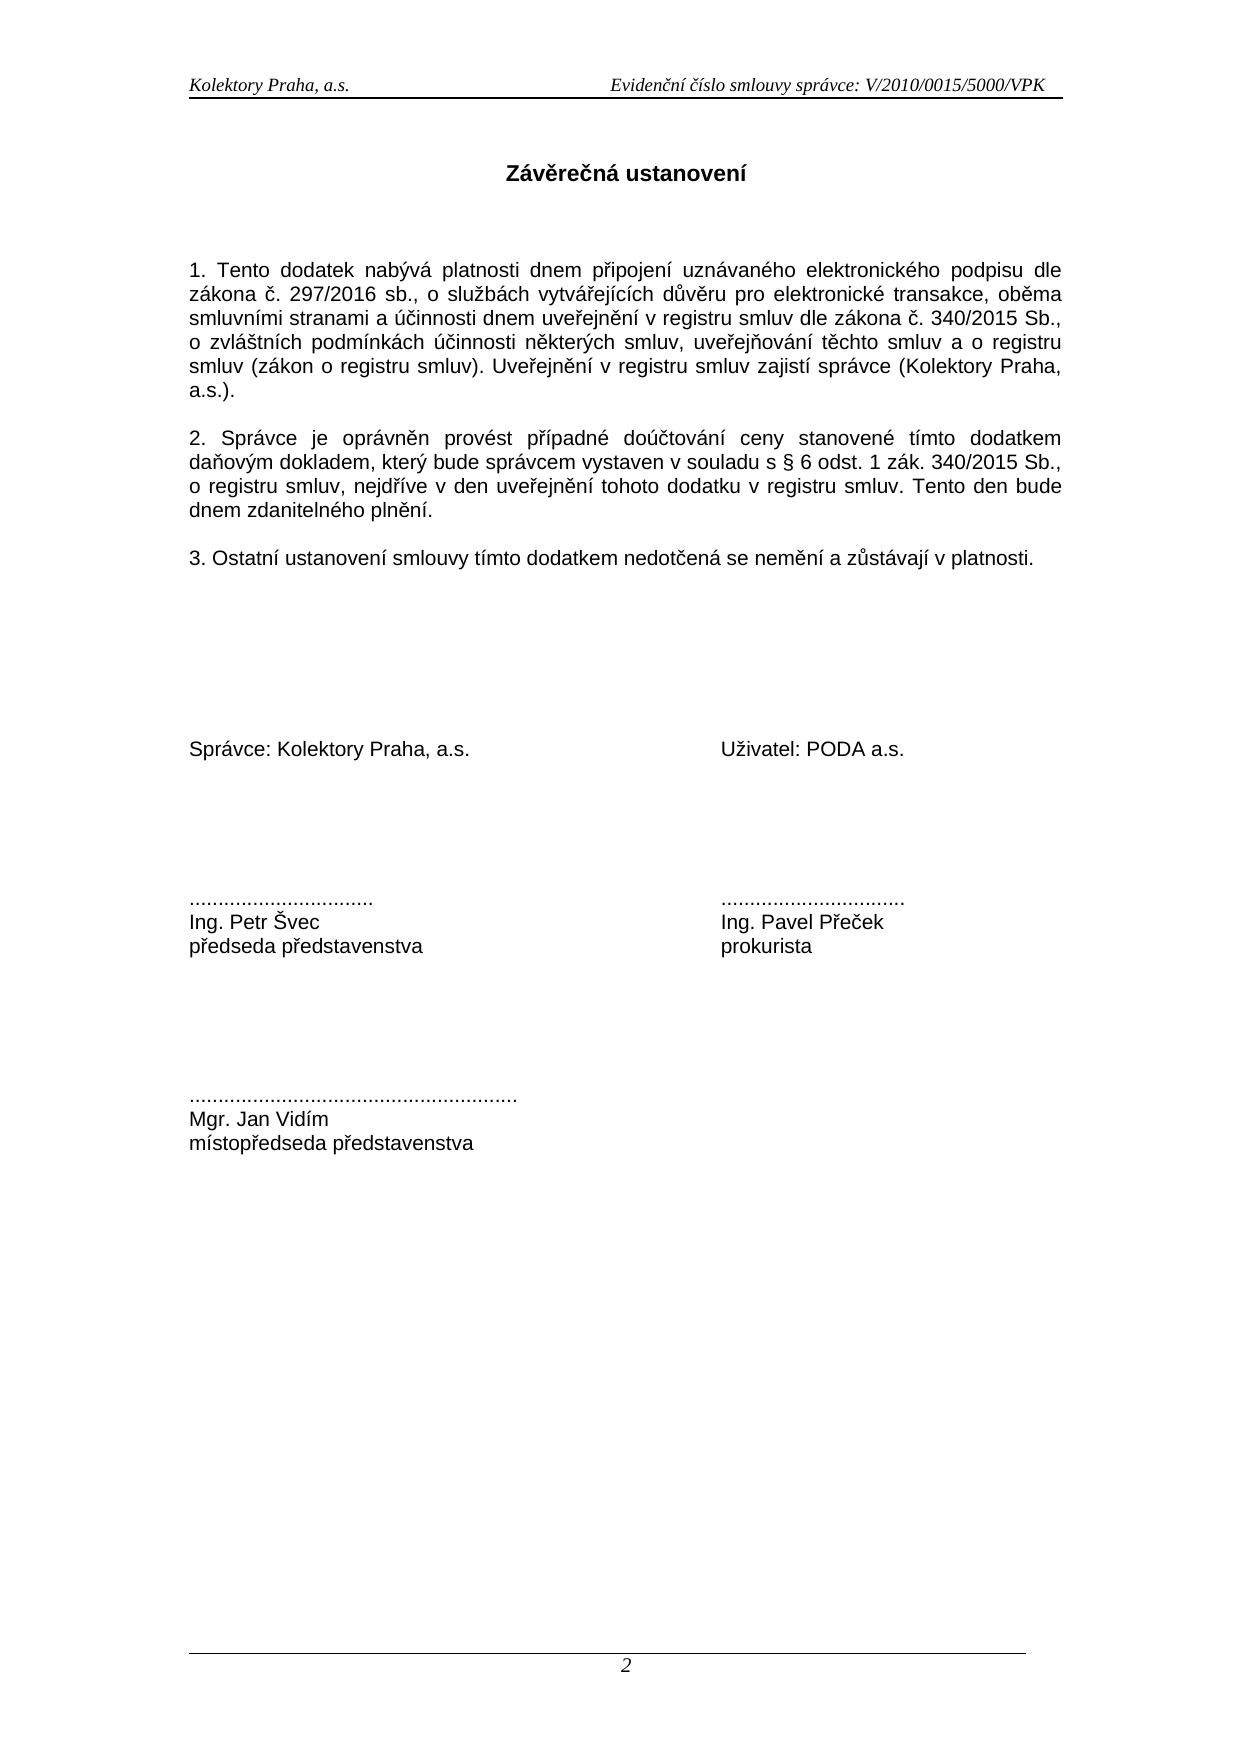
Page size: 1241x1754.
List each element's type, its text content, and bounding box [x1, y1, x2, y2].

text místopředseda představenstva [189, 1131, 1063, 1155]
text 3. Ostatní ustanovení smlouvy tímto dodatkem nedotčená se nemění a zůstávají v platnosti. [189, 545, 1063, 569]
text 2. Správce je oprávněn provést případné doúčtování ceny stanovené tímto dodatkem daňovým dokladem, který bude správcem vystaven v souladu s § 6 odst. 1 zák. 340/2015 Sb., o registru smluv, nejdříve v den uveřejnění tohoto dodatku v registru smluv. Tento den bude dnem zdanitelného plnění. [189, 426, 1063, 521]
text Správce: Kolektory Praha, a.s. Uživatel: PODA a.s. [189, 737, 1063, 761]
text Mgr. Jan Vidím [189, 1107, 1063, 1131]
text Ing. Petr Švec Ing. Pavel Přeček [189, 910, 1063, 934]
text předseda představenstva prokurista [189, 934, 1063, 958]
text ......................................................... [189, 1083, 1063, 1107]
text ................................ ................................ [189, 886, 1063, 910]
text 1. Tento dodatek nabývá platnosti dnem připojení uznávaného elektronického podpisu dle zákona č. 297/2016 sb., o službách vytvářejících důvěru pro elektronické transakce, oběma smluvními stranami a účinnosti dnem uveřejnění v registru smluv dle zákona č. 340/2015 Sb., o zvláštních podmínkách účinnosti některých smluv, uveřejňování těchto smluv a o registru smluv (zákon o registru smluv). Uveřejnění v registru smluv zajistí správce (Kolektory Praha, a.s.). [189, 258, 1063, 402]
subtitle Závěrečná ustanovení [189, 159, 1063, 186]
